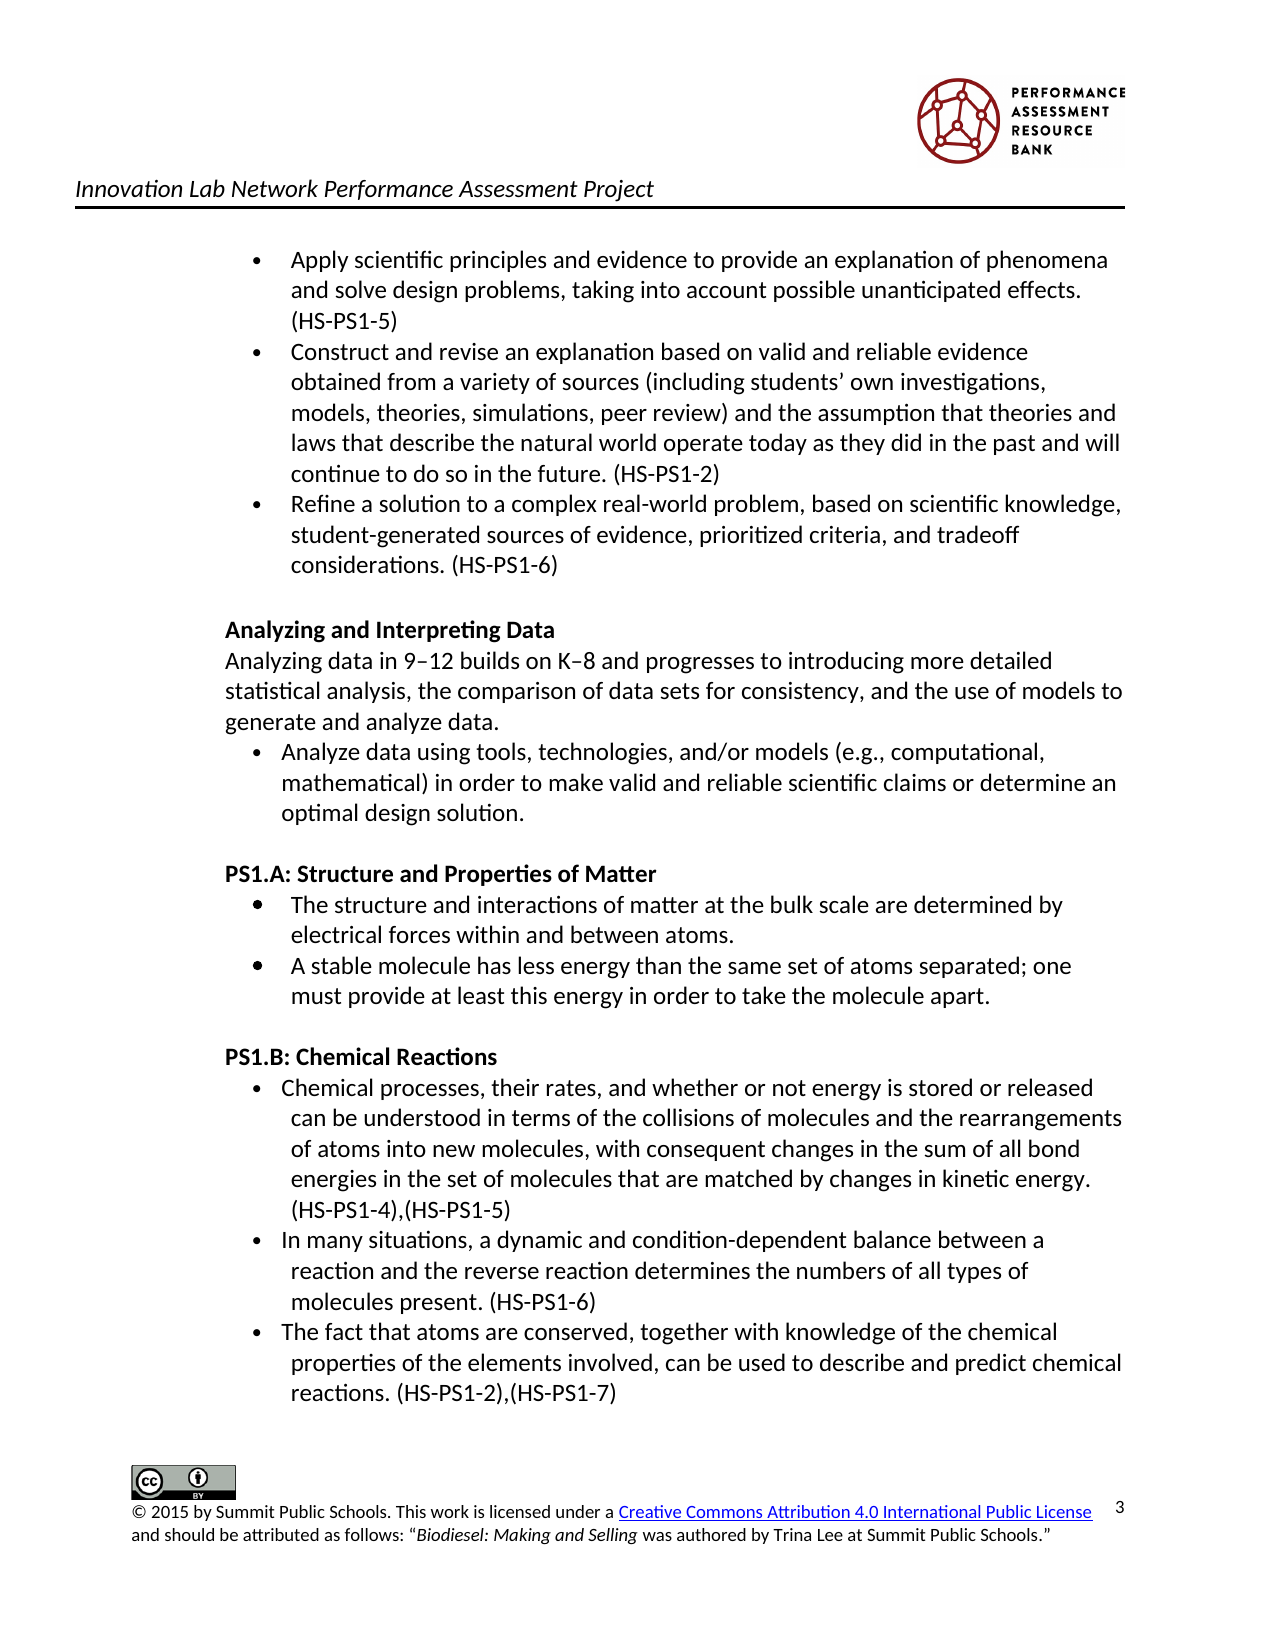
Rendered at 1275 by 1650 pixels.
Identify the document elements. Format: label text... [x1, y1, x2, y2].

list The structure and interactions of matter at the bulk scale are determined by electrical forces within and between atoms. [253, 889, 1125, 950]
subtitle PS1.A: Structure and Properties of Matter [225, 858, 1125, 889]
subtitle PS1.B: Chemical Reactions [225, 1042, 1125, 1072]
list In many situations, a dynamic and condition-dependent balance between a reaction and the reverse reaction determines the numbers of all types of molecules present. (HS-PS1-6) [253, 1225, 1125, 1316]
list Refine a solution to a complex real-world problem, based on scientific knowledge, student-generated sources of evidence, prioritized criteria, and tradeoff considerations. (HS-PS1-6) [253, 488, 1125, 580]
picture [131, 1465, 236, 1500]
list Apply scientific principles and evidence to provide an explanation of phenomena and solve design problems, taking into account possible unanticipated effects. (HS-PS1-5) [253, 244, 1125, 336]
list Construct and revise an explanation based on valid and reliable evidence obtained from a variety of sources (including students’ own investigations, models, theories, simulations, peer review) and the assumption that theories and laws that describe the natural world operate today as they did in the past and will continue to do so in the future. (HS-PS1-2) [253, 336, 1125, 488]
list The fact that atoms are conserved, together with knowledge of the chemical properties of the elements involved, can be used to describe and predict chemical reactions. (HS-PS1-2),(HS-PS1-7) [253, 1316, 1125, 1408]
list Analyze data using tools, technologies, and/or models (e.g., computational, mathematical) in order to make valid and reliable scientific claims or determine an optimal design solution. [253, 736, 1125, 828]
subtitle Analyzing and Interpreting Data [225, 614, 1125, 645]
picture [917, 75, 1125, 168]
list A stable molecule has less energy than the same set of atoms separated; one must provide at least this energy in order to take the molecule apart. [253, 950, 1125, 1011]
list Chemical processes, their rates, and whether or not energy is stored or released can be understood in terms of the collisions of molecules and the rearrangements of atoms into new molecules, with consequent changes in the sum of all bond energies in the set of molecules that are matched by changes in kinetic energy. (HS-PS1-4),(HS-PS1-5) [253, 1072, 1125, 1225]
text Analyzing data in 9–12 builds on K–8 and progresses to introducing more detailed statistical analysis, the comparison of data sets for consistency, and the use of models to generate and analyze data. [225, 645, 1125, 736]
